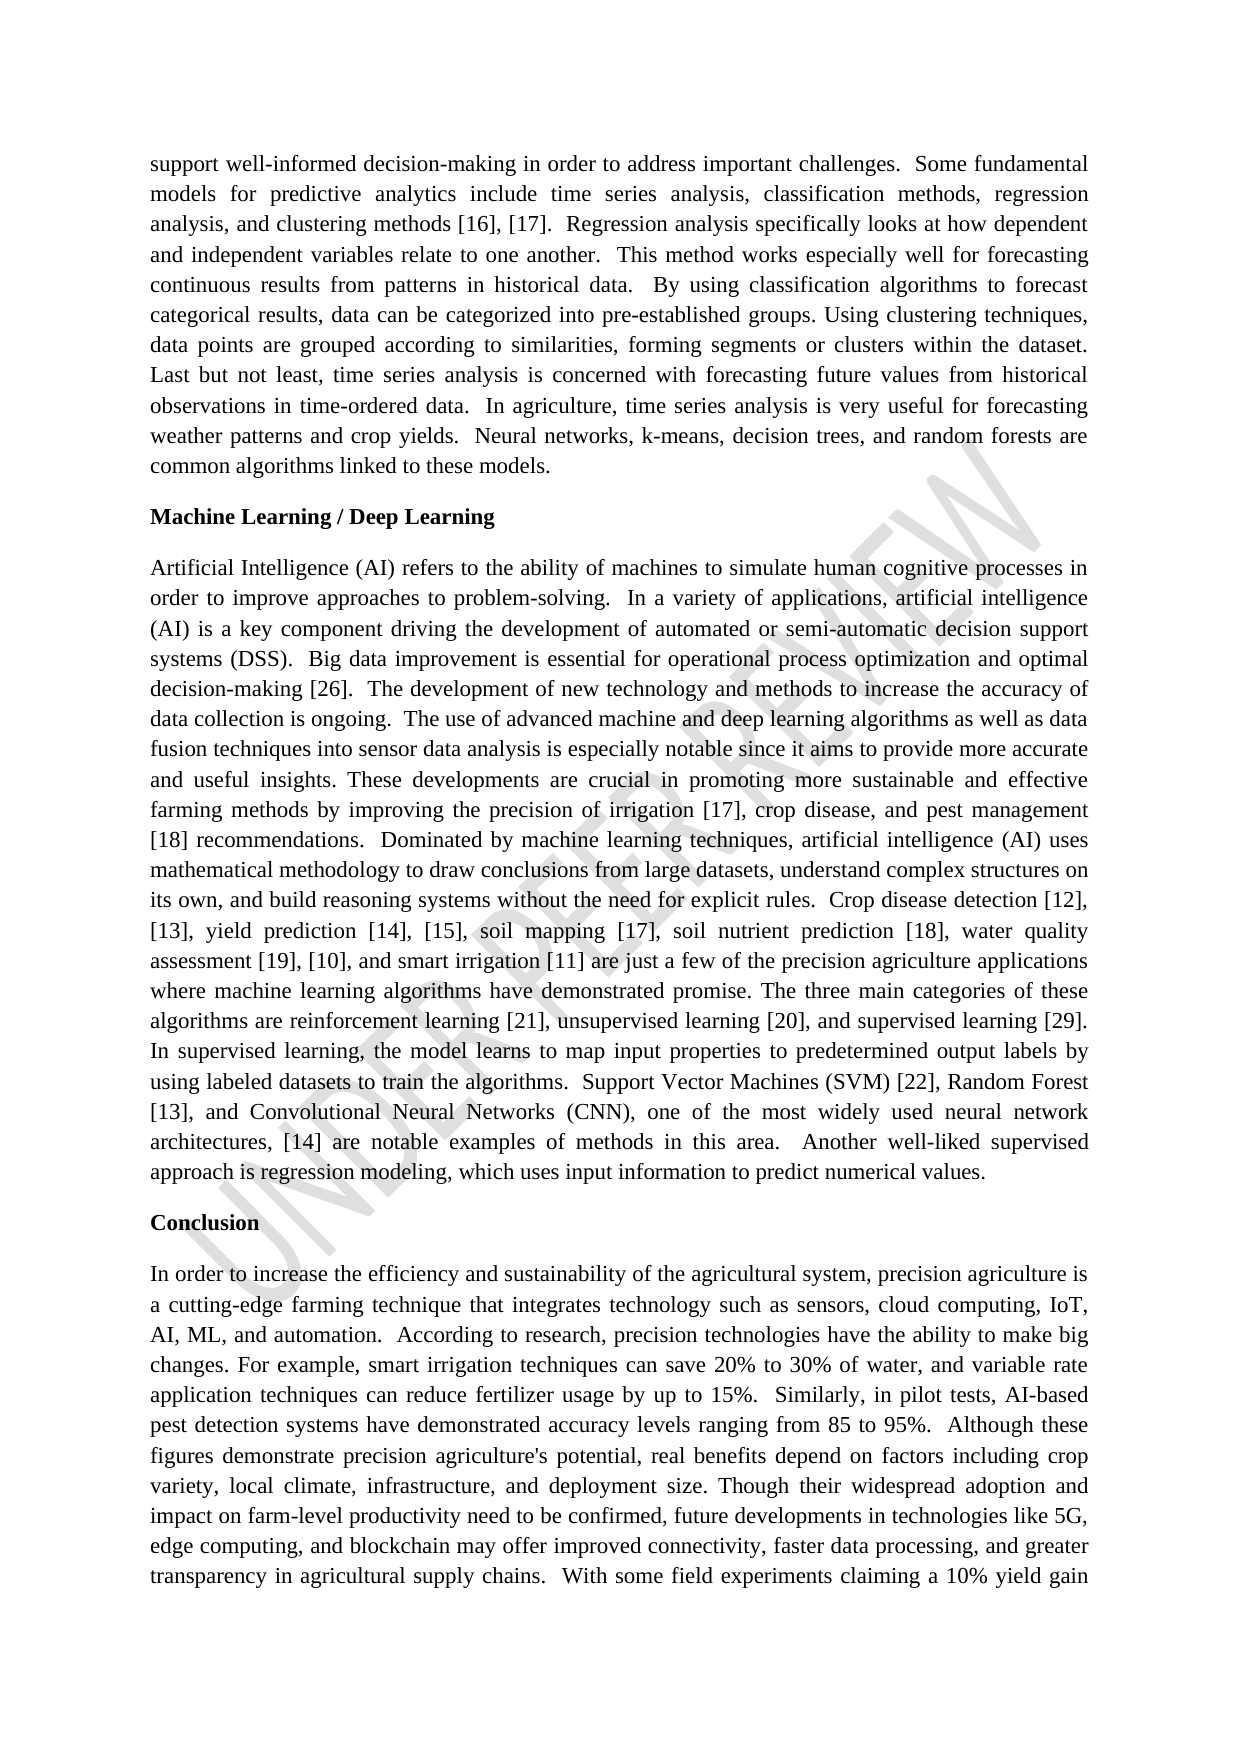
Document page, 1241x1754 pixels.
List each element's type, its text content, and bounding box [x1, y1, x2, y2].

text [150, 1260, 1090, 1589]
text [150, 150, 1090, 478]
text Conclusion [150, 1209, 1090, 1236]
text Artificial Intelligence (AI) refers to the ability of machines to simulate human cognitive processes in order to improve approaches to problem-solving. In a variety of applications, artificial intelligence (AI) is a key component driving the development of automated or semi-automatic decision support systems (DSS). Big data improvement is essential for operational process optimization and optimal decision-making [26]. The development of new technology and methods to increase the accuracy of data collection is ongoing. The use of advanced machine and deep learning algorithms as well as data fusion techniques into sensor data analysis is especially notable since it aims to provide more accurate and useful insights. These developments are crucial in promoting more sustainable and effective farming methods by improving the precision of irrigation [17], crop disease, and pest management [18] recommendations. Dominated by machine learning techniques, artificial intelligence (AI) uses mathematical methodology to draw conclusions from large datasets, understand complex structures on its own, and build reasoning systems without the need for explicit rules. Crop disease detection [12], [13], yield prediction [14], [15], soil mapping [17], soil nutrient prediction [18], water quality assessment [19], [10], and smart irrigation [11] are just a few of the precision agriculture applications where machine learning algorithms have demonstrated promise. The three main categories of these algorithms are reinforcement learning [21], unsupervised learning [20], and supervised learning [29]. In supervised learning, the model learns to map input properties to predetermined output labels by using labeled datasets to train the algorithms. Support Vector Machines (SVM) [22], Random Forest [13], and Convolutional Neural Networks (CNN), one of the most widely used neural network architectures, [14] are notable examples of methods in this area. Another well-liked supervised approach is regression modeling, which uses input information to predict numerical values. [150, 554, 1090, 1185]
text Machine Learning / Deep Learning [150, 503, 1090, 529]
